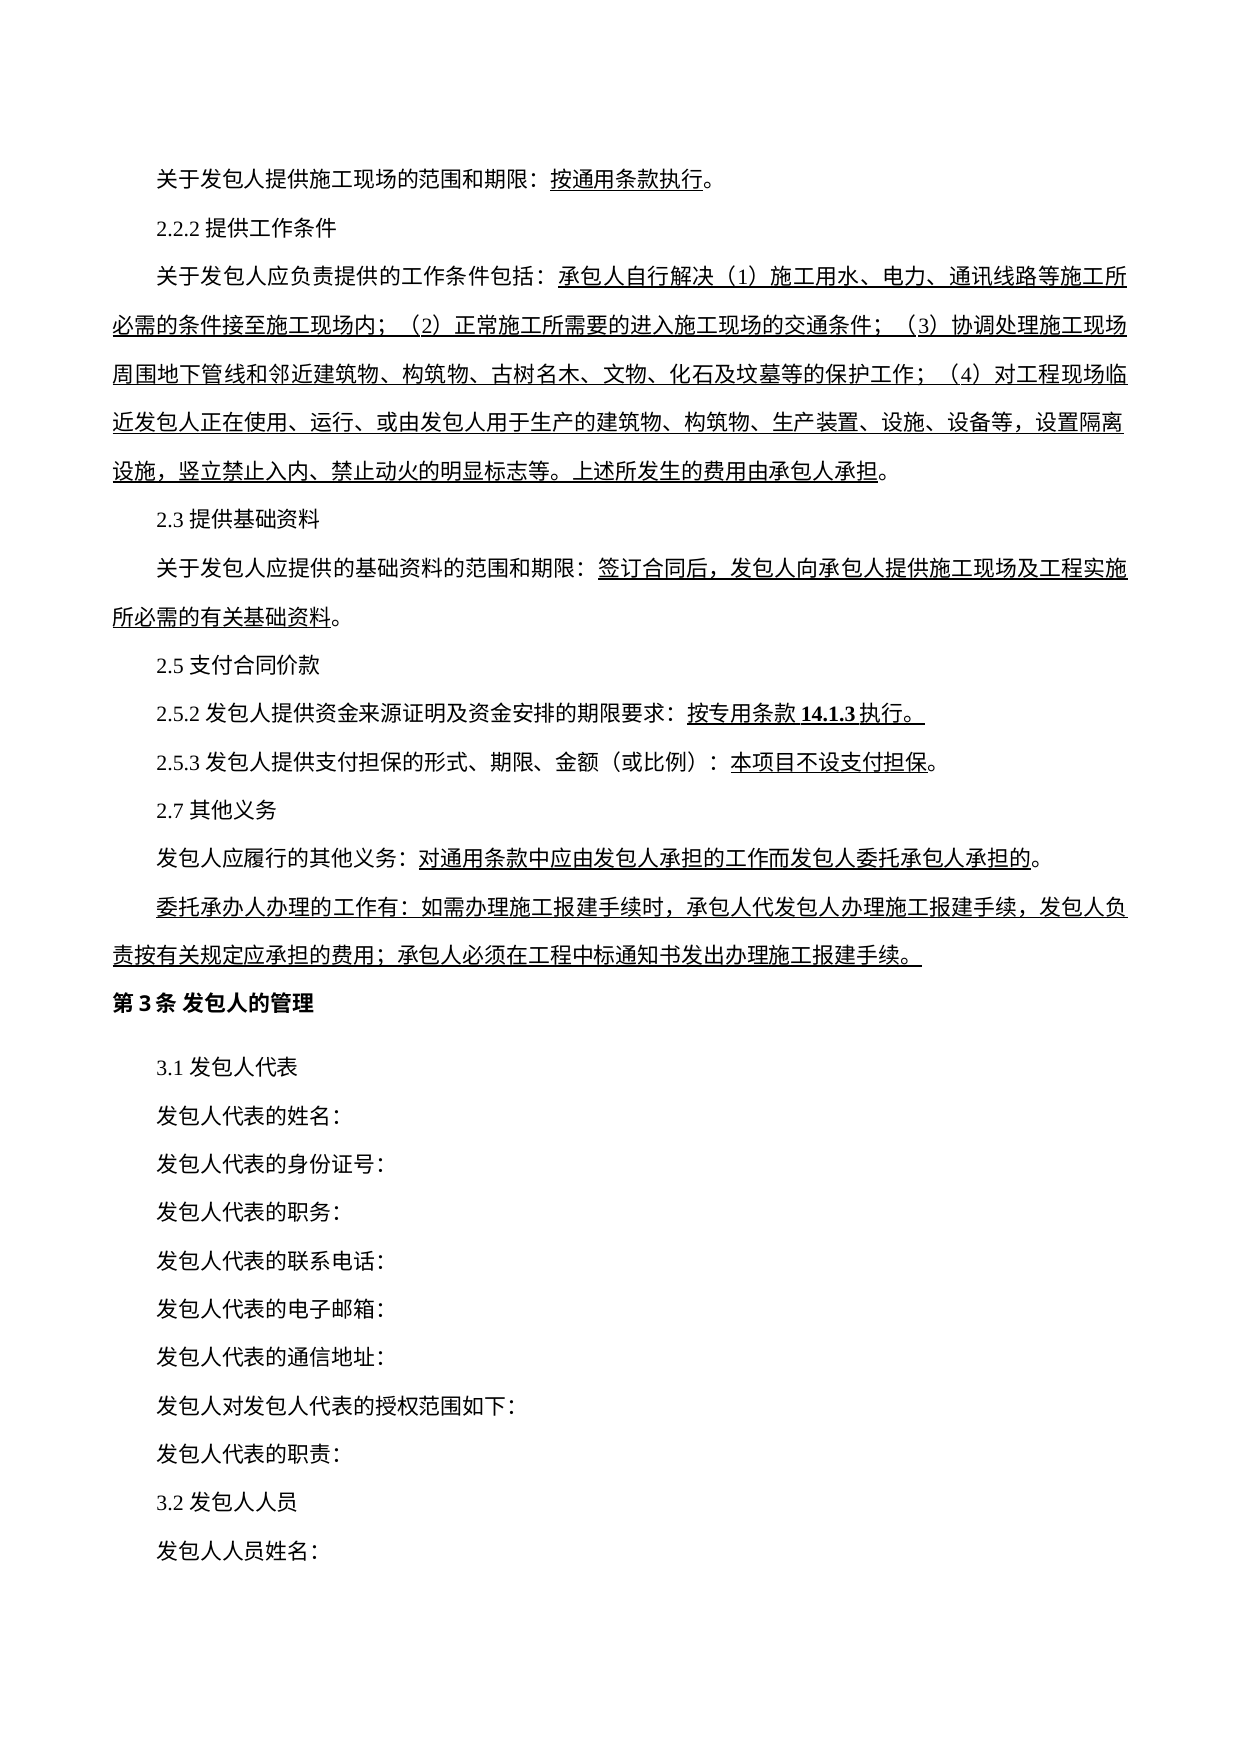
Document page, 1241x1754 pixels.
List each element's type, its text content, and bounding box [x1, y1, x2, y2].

text 第3条 发包人的管理 [112, 986, 1128, 1018]
text 发包人应履行的其他义务：对通用条款中应由发包人承担的工作而发包人委托承包人承担的。 [112, 841, 1128, 873]
text 2.5.3 发包人提供支付担保的形式、期限、金额（或比例）：本项目不设支付担保。 [112, 744, 1128, 777]
text 2.2.2 提供工作条件 [112, 210, 1128, 243]
text 3.1 发包人代表 [112, 1050, 1128, 1082]
text 2.5 支付合同价款 [112, 647, 1128, 680]
text 2.5.2 发包人提供资金来源证明及资金安排的期限要求：按专用条款14.1.3执行。 [112, 696, 1128, 728]
text 关于发包人应提供的基础资料的范围和期限：签订合同后，发包人向承包人提供施工现场及工程实施所必需的有关基础资料。 [112, 550, 1128, 632]
text 委托承办人办理的工作有：如需办理施工报建手续时，承包人代发包人办理施工报建手续，发包人负责按有关规定应承担的费用；承包人必须在工程中标通知书发出办理施工报建手续。 [112, 889, 1128, 970]
text 2.3 提供基础资料 [112, 502, 1128, 534]
text 发包人代表的通信地址： [112, 1340, 1128, 1372]
text 发包人人员姓名： [112, 1533, 1128, 1566]
text 发包人代表的姓名： [112, 1098, 1128, 1131]
text 发包人代表的联系电话： [112, 1243, 1128, 1276]
text 发包人代表的身份证号： [112, 1147, 1128, 1179]
text 发包人对发包人代表的授权范围如下： [112, 1388, 1128, 1421]
text 发包人代表的职务： [112, 1195, 1128, 1227]
text 关于发包人应负责提供的工作条件包括：承包人自行解决（1）施工用水、电力、通讯线路等施工所必需的条件接至施工现场内；（2）正常施工所需要的进入施工现场的交通条件；（3）协调处理施工现场周围地下管线和邻近建筑物、构筑物、古树名木、文物、化石及坟墓等的保护工作；（4）对工程现场临近发包人正在使用、运行、或由发包人用于生产的建筑物、构筑物、生产装置、设施、设备等，设置隔离设施，竖立禁止入内、禁止动火的明显标志等。上述所发生的费用由承包人承担。 [112, 385, 1128, 486]
text 关于发包人应负责提供的工作条件包括：承包人自行解决（1）施工用水、电力、通讯线路等施工所必需的条件接至施工现场内；（2）正常施工所需要的进入施工现场的交通条件；（3）协调处理施工现场周围地下管线和邻近建筑物、构筑物、古树名木、文物、化石及坟墓等的保护工作；（4）对工程现场临近发包人正在使用、运行、或由发包人用于生产的建筑物、构筑物、生产装置、设施、设备等，设置隔离设施，竖立禁止入内、禁止动火的明显标志等。上述所发生的费用由承包人承担。 [112, 259, 1128, 384]
text 发包人代表的电子邮箱： [112, 1292, 1128, 1324]
text 3.2 发包人人员 [112, 1485, 1128, 1517]
text 发包人代表的职责： [112, 1437, 1128, 1469]
text 关于发包人提供施工现场的范围和期限：按通用条款执行。 [112, 162, 1128, 194]
text 2.7 其他义务 [112, 792, 1128, 825]
